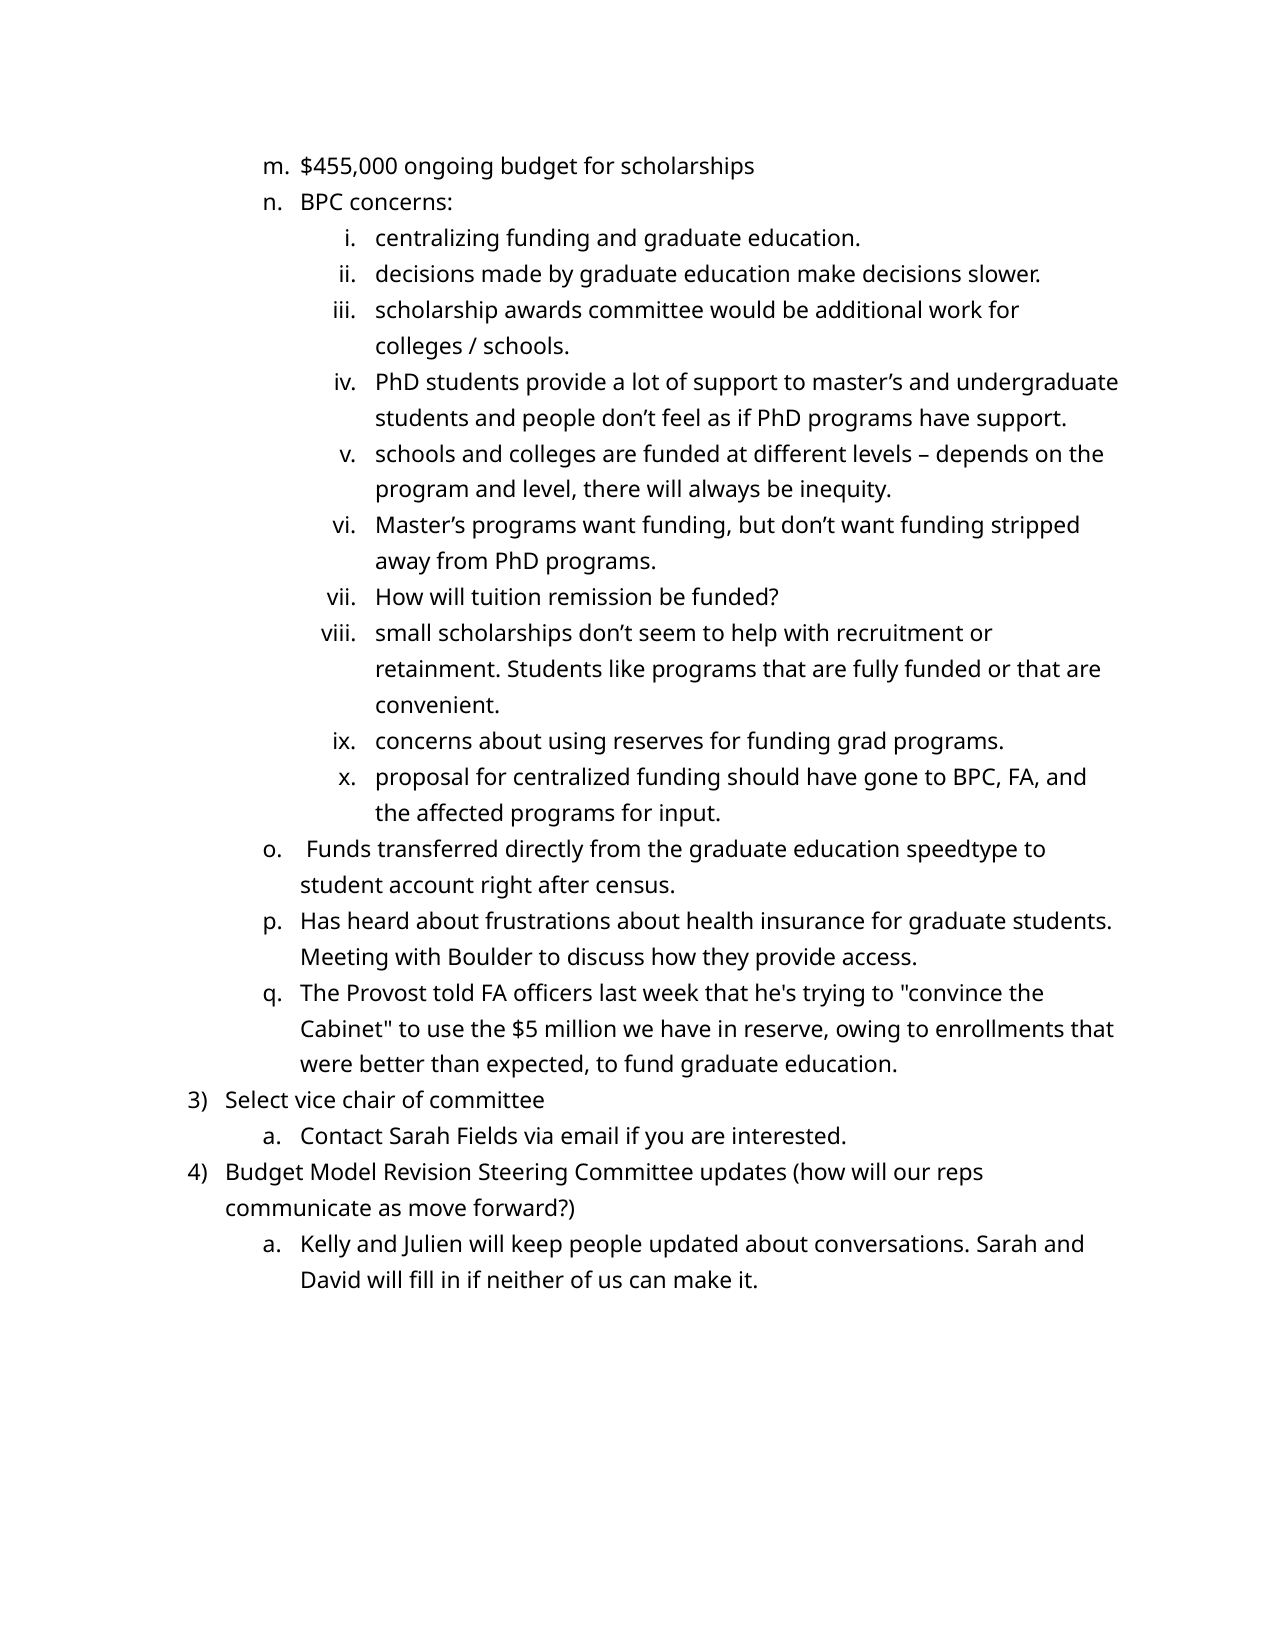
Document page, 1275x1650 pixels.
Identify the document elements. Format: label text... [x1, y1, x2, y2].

list Kelly and Julien will keep people updated about conversations. Sarah and David will fill in if neither of us can make it. [262, 1228, 1125, 1295]
list small scholarships don’t seem to help with recruitment or retainment. Students like programs that are fully funded or that are convenient. [356, 617, 1125, 720]
list schools and colleges are funded at different levels – depends on the program and level, there will always be inequity. [356, 437, 1125, 505]
list proposal for centralized funding should have gone to BPC, FA, and the affected programs for input. [356, 761, 1125, 828]
list decisions made by graduate education make decisions slower. [356, 258, 1125, 289]
list How will tuition remission be funded? [356, 581, 1125, 612]
list Funds transferred directly from the graduate education speedtype to student account right after census. [262, 833, 1125, 900]
list PhD students provide a lot of support to master’s and undergraduate students and people don’t feel as if PhD programs have support. [356, 366, 1125, 433]
list $455,000 ongoing budget for scholarships [262, 150, 1125, 181]
list Master’s programs want funding, but don’t want funding stripped away from PhD programs. [356, 509, 1125, 577]
list concerns about using reserves for funding grad programs. [356, 725, 1125, 756]
list centralizing funding and graduate education. [356, 222, 1125, 253]
list BPC concerns: [262, 186, 1125, 217]
list The Provost told FA officers last week that he's trying to "convince the Cabinet" to use the $5 million we have in reserve, owing to enrollments that were better than expected, to fund graduate education. [262, 977, 1125, 1080]
list Select vice chair of committee [187, 1084, 1125, 1116]
list scholarship awards committee would be additional work for colleges / schools. [356, 294, 1125, 361]
list Budget Model Revision Steering Committee updates (how will our reps communicate as move forward?) [187, 1156, 1125, 1223]
list Contact Sarah Fields via email if you are interested. [262, 1120, 1125, 1152]
list Has heard about frustrations about health insurance for graduate students. Meeting with Boulder to discuss how they provide access. [262, 905, 1125, 972]
